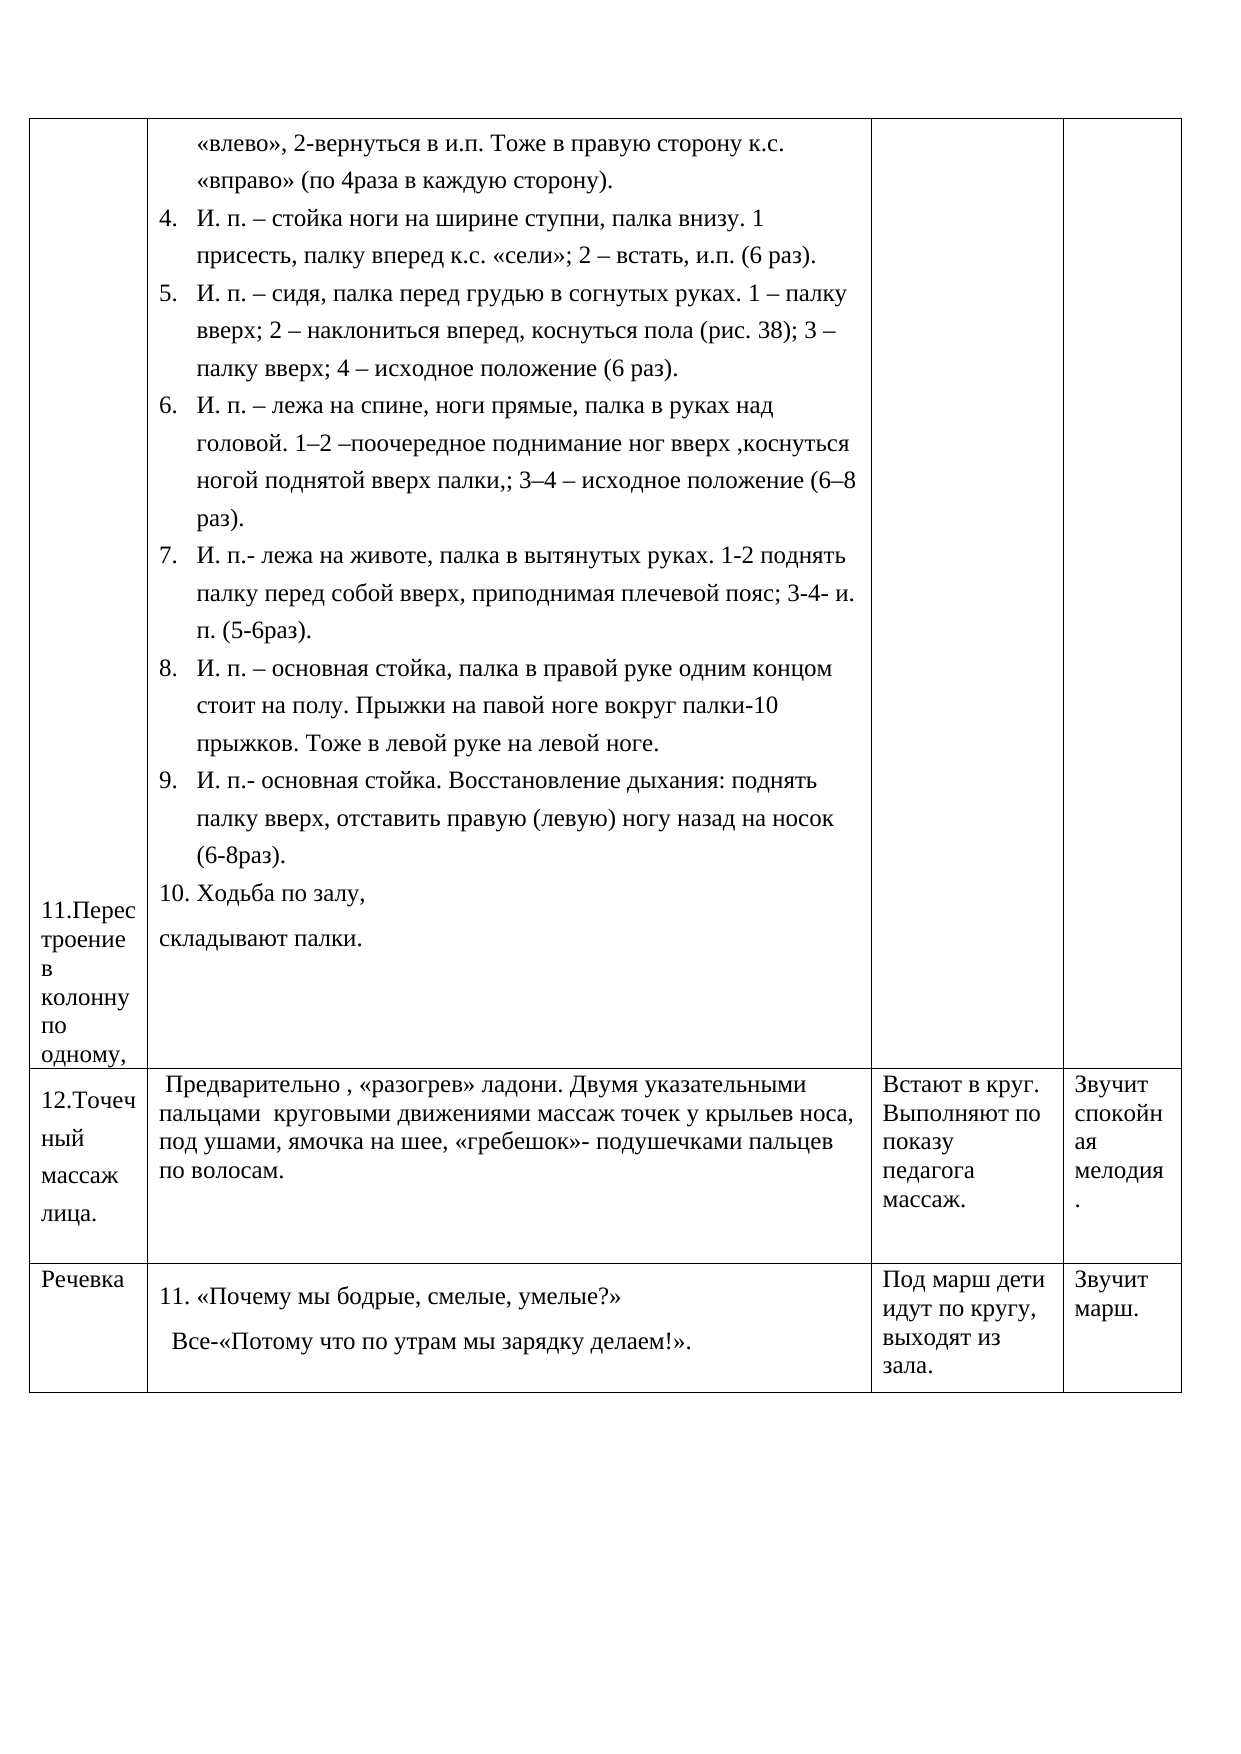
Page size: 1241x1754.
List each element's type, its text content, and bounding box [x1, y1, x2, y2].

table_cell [30, 119, 147, 1068]
table_cell Звучит марш. [1064, 1264, 1181, 1392]
table_cell «Почему мы бодрые, смелые, умелые?» Все-«Потому что по утрам мы зарядку делаем!». [148, 1264, 871, 1392]
table_cell 12.Точечный массаж лица. [30, 1069, 147, 1263]
table_cell Встают в круг. Выполняют по показу педагога массаж. [872, 1069, 1063, 1263]
table_cell [1064, 119, 1181, 1068]
table_cell Предварительно , «разогрев» ладони. Двумя указательными пальцами круговыми движениями массаж точек у крыльев носа, под ушами, ямочка на шее, «гребешок»- подушечками пальцев по волосам. [148, 1069, 871, 1263]
table_cell Речевка [30, 1264, 147, 1392]
table_cell Под марш дети идут по кругу, выходят из зала. [872, 1264, 1063, 1392]
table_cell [872, 119, 1063, 1068]
table_cell Звучит спокойная мелодия. [1064, 1069, 1181, 1263]
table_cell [148, 119, 871, 1068]
